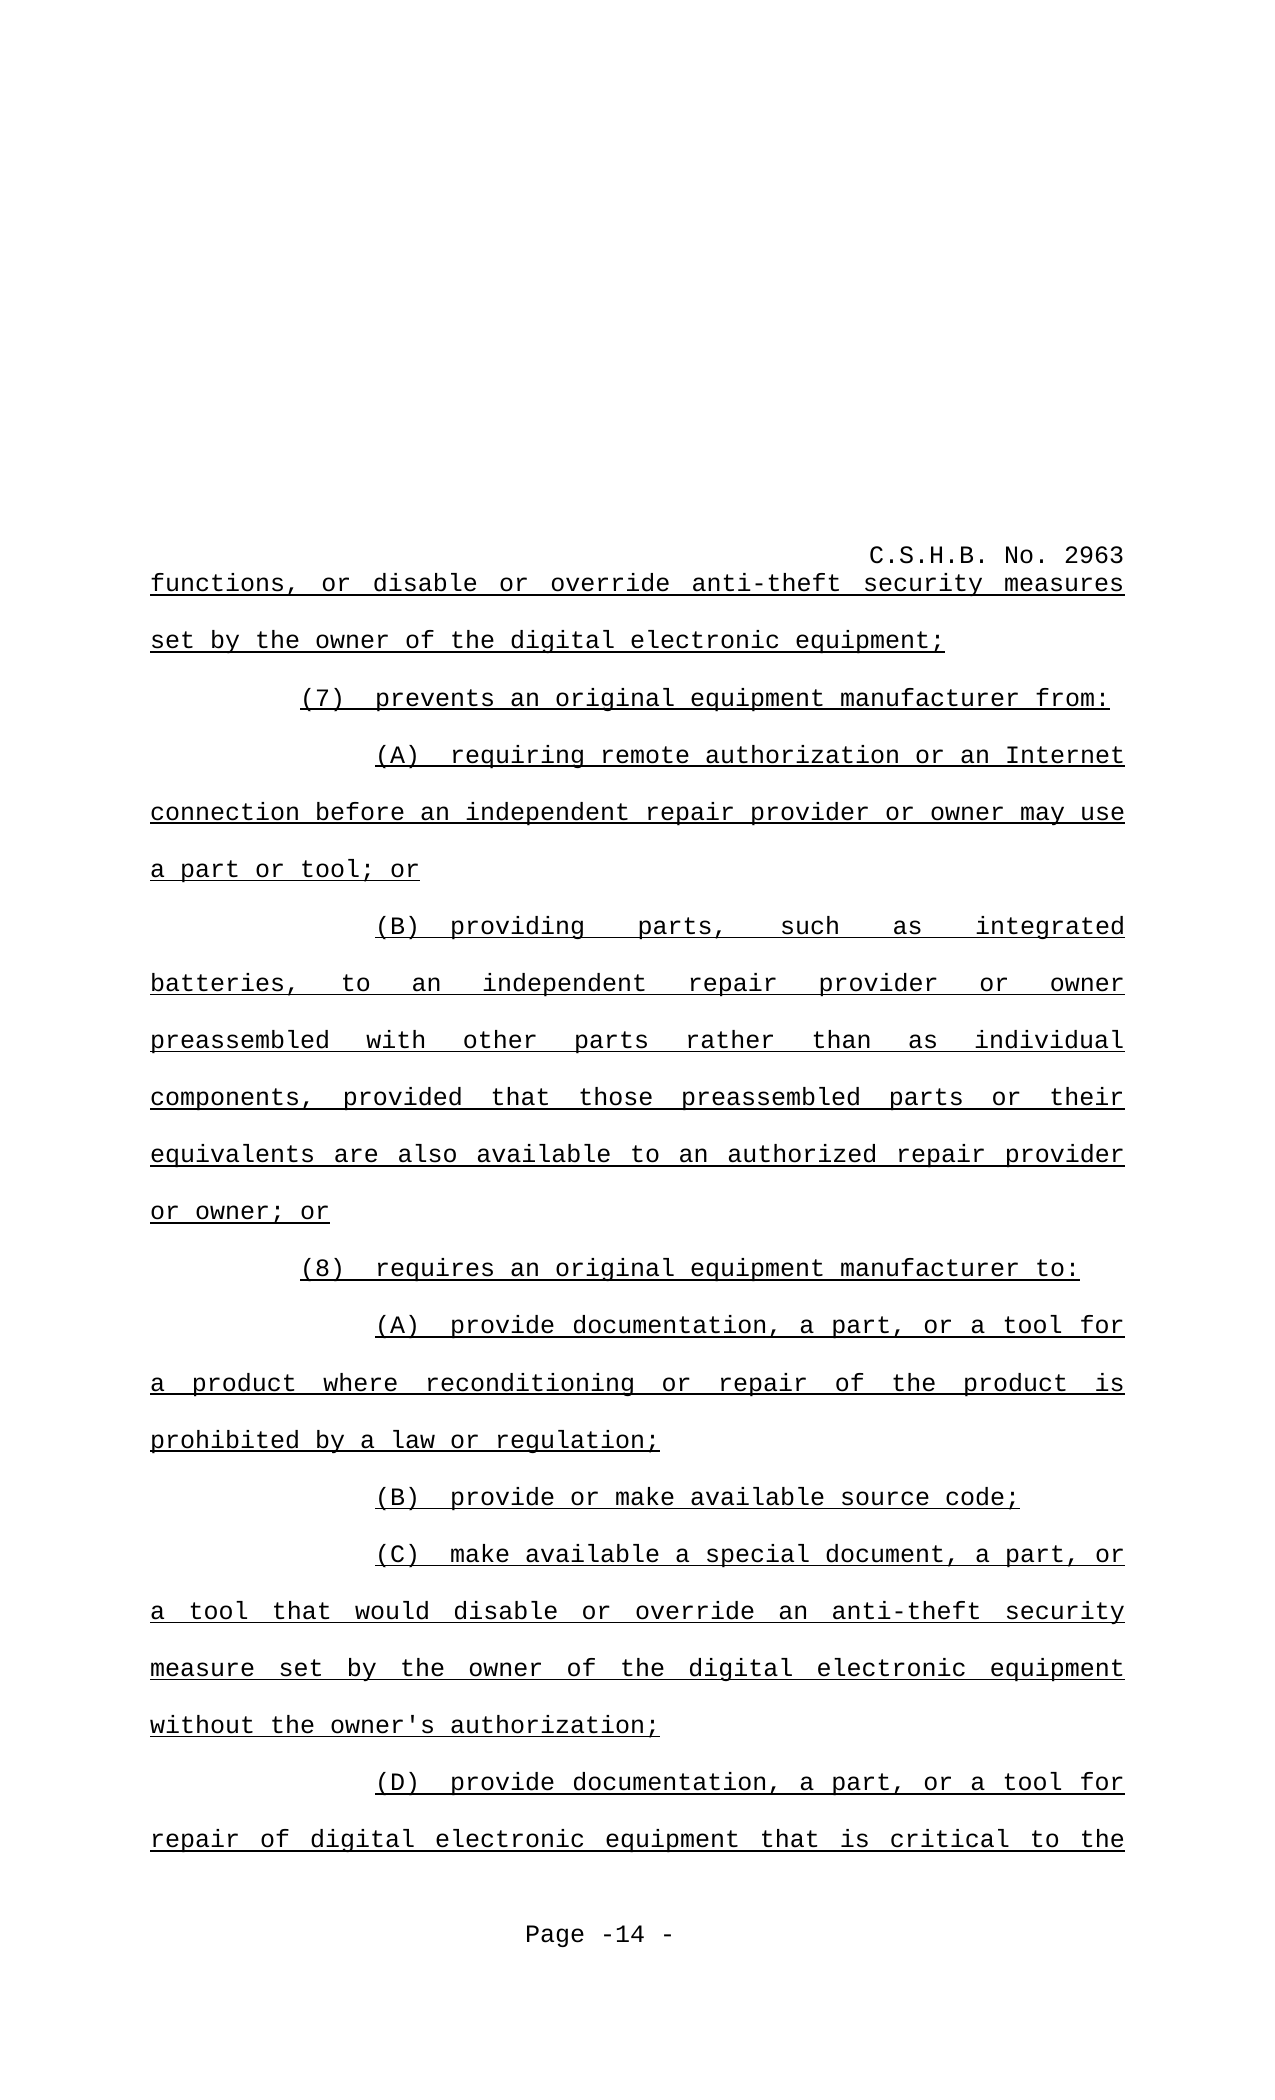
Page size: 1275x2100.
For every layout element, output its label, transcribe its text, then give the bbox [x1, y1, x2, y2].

text (8) requires an original equipment manufacturer to: [150, 1256, 1125, 1284]
text (B) providing parts, such as integrated batteries, to an independent repair provider or owner preassembled with other parts rather than as individual components, provided that those preassembled parts or their equivalents are also available to an authorized repair provider or owner; or [150, 1167, 1125, 1227]
text (B) provide or make available source code; [150, 1484, 1125, 1513]
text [150, 1769, 1125, 1850]
text (A) provide documentation, a part, or a tool for a product where reconditioning or repair of the product is prohibited by a law or regulation; [150, 1395, 1125, 1456]
text (B) providing parts, such as integrated batteries, to an independent repair provider or owner preassembled with other parts rather than as individual components, provided that those preassembled parts or their equivalents are also available to an authorized repair provider or owner; or [150, 1110, 1125, 1165]
text (B) providing parts, such as integrated batteries, to an independent repair provider or owner preassembled with other parts rather than as individual components, provided that those preassembled parts or their equivalents are also available to an authorized repair provider or owner; or [150, 1052, 1125, 1108]
text (C) make available a special document, a part, or a tool that would disable or override an anti-theft security measure set by the owner of the digital electronic equipment without the owner's authorization; [150, 1541, 1125, 1622]
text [150, 571, 1125, 594]
text (A) requiring remote authorization or an Internet connection before an independent repair provider or owner may use a part or tool; or [150, 742, 1125, 822]
text (C) make available a special document, a part, or a tool that would disable or override an anti-theft security measure set by the owner of the digital electronic equipment without the owner's authorization; [150, 1623, 1125, 1679]
text (B) providing parts, such as integrated batteries, to an independent repair provider or owner preassembled with other parts rather than as individual components, provided that those preassembled parts or their equivalents are also available to an authorized repair provider or owner; or [150, 913, 1125, 994]
text (A) provide documentation, a part, or a tool for a product where reconditioning or repair of the product is prohibited by a law or regulation; [150, 1313, 1125, 1393]
text (B) providing parts, such as integrated batteries, to an independent repair provider or owner preassembled with other parts rather than as individual components, provided that those preassembled parts or their equivalents are also available to an authorized repair provider or owner; or [150, 995, 1125, 1051]
text (7) prevents an original equipment manufacturer from: [150, 685, 1125, 713]
text (A) requiring remote authorization or an Internet connection before an independent repair provider or owner may use a part or tool; or [150, 824, 1125, 885]
text (C) make available a special document, a part, or a tool that would disable or override an anti-theft security measure set by the owner of the digital electronic equipment without the owner's authorization; [150, 1680, 1125, 1741]
